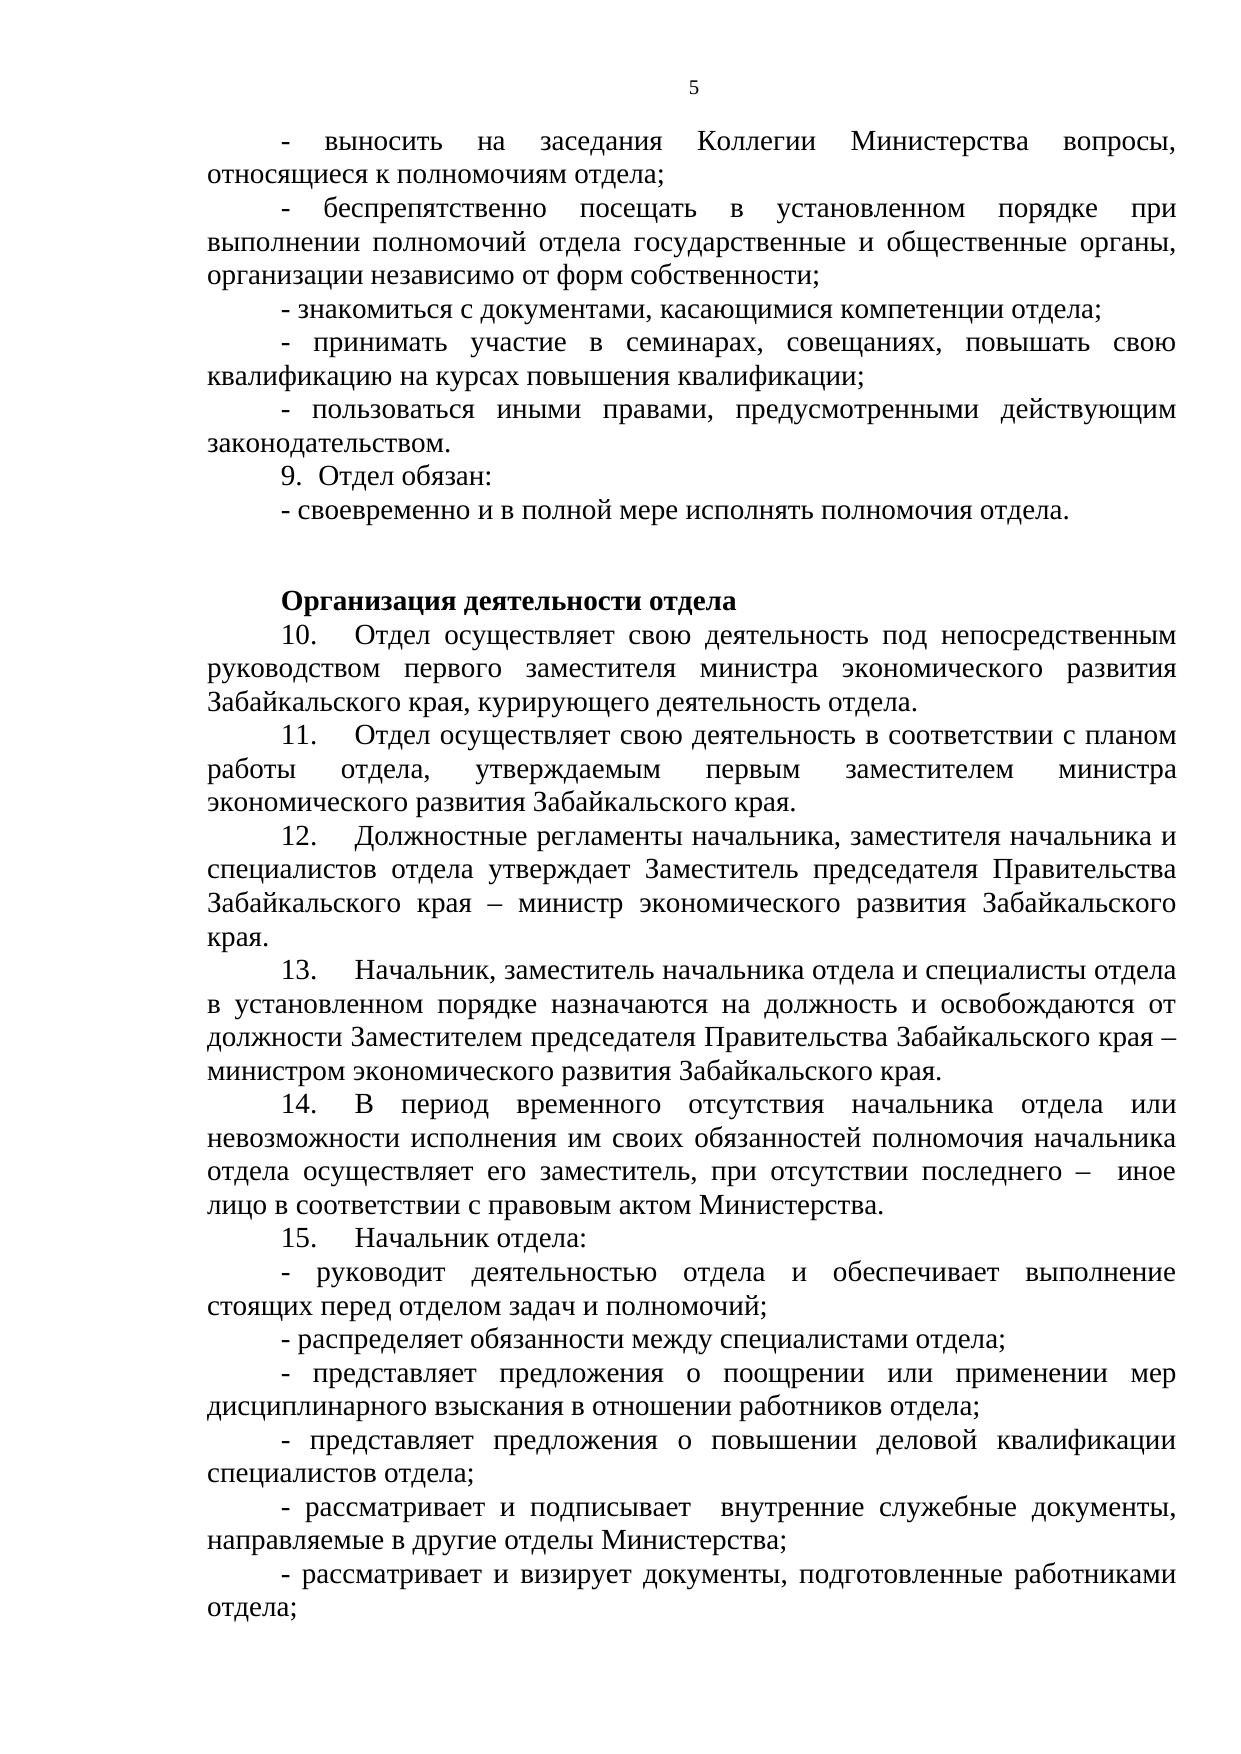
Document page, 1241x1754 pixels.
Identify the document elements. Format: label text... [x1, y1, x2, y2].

text - представляет предложения о поощрении или применении мер дисциплинарного взыскания в отношении работников отдела; [207, 1355, 1177, 1422]
list Отдел осуществляет свою деятельность под непосредственным руководством первого заместителя министра экономического развития Забайкальского края, курирующего деятельность отдела. [207, 617, 1177, 717]
list Должностные регламенты начальника, заместителя начальника и специалистов отдела утверждает Заместитель председателя Правительства Забайкальского края – министр экономического развития Забайкальского края. [207, 818, 1177, 952]
list Отдел осуществляет свою деятельность в соответствии с планом работы отдела, утверждаемым первым заместителем министра экономического развития Забайкальского края. [207, 717, 1177, 818]
list В период временного отсутствия начальника отдела или невозможности исполнения им своих обязанностей полномочия начальника отдела осуществляет его заместитель, при отсутствии последнего – иное лицо в соответствии с правовым актом Министерства. [207, 1086, 1177, 1221]
text - распределяет обязанности между специалистами отдела; [207, 1321, 1177, 1355]
list Отдел обязан: [207, 458, 1177, 492]
text - знакомиться с документами, касающимися компетенции отдела; [207, 291, 1177, 324]
list Начальник, заместитель начальника отдела и специалисты отдела в установленном порядке назначаются на должность и освобождаются от должности Заместителем председателя Правительства Забайкальского края –министром экономического развития Забайкальского края. [207, 952, 1177, 1086]
list Начальник отдела: [207, 1221, 1177, 1254]
text - беспрепятственно посещать в установленном порядке при выполнении полномочий отдела государственные и общественные органы, организации независимо от форм собственности; [207, 190, 1177, 291]
text Организация деятельности отдела [207, 583, 1181, 617]
text - рассматривает и визирует документы, подготовленные работниками отдела; [207, 1556, 1177, 1623]
text - принимать участие в семинарах, совещаниях, повышать свою квалификацию на курсах повышения квалификации; [207, 324, 1177, 391]
text - руководит деятельностью отдела и обеспечивает выполнение стоящих перед отделом задач и полномочий; [207, 1254, 1177, 1321]
text - рассматривает и подписывает внутренние служебные документы, направляемые в другие отделы Министерства; [207, 1489, 1177, 1556]
text - выносить на заседания Коллегии Министерства вопросы, относящиеся к полномочиям отдела; [207, 123, 1177, 190]
text - пользоваться иными правами, предусмотренными действующим законодательством. [207, 391, 1177, 458]
text - своевременно и в полной мере исполнять полномочия отдела. [207, 492, 1177, 526]
text - представляет предложения о повышении деловой квалификации специалистов отдела; [207, 1422, 1177, 1489]
